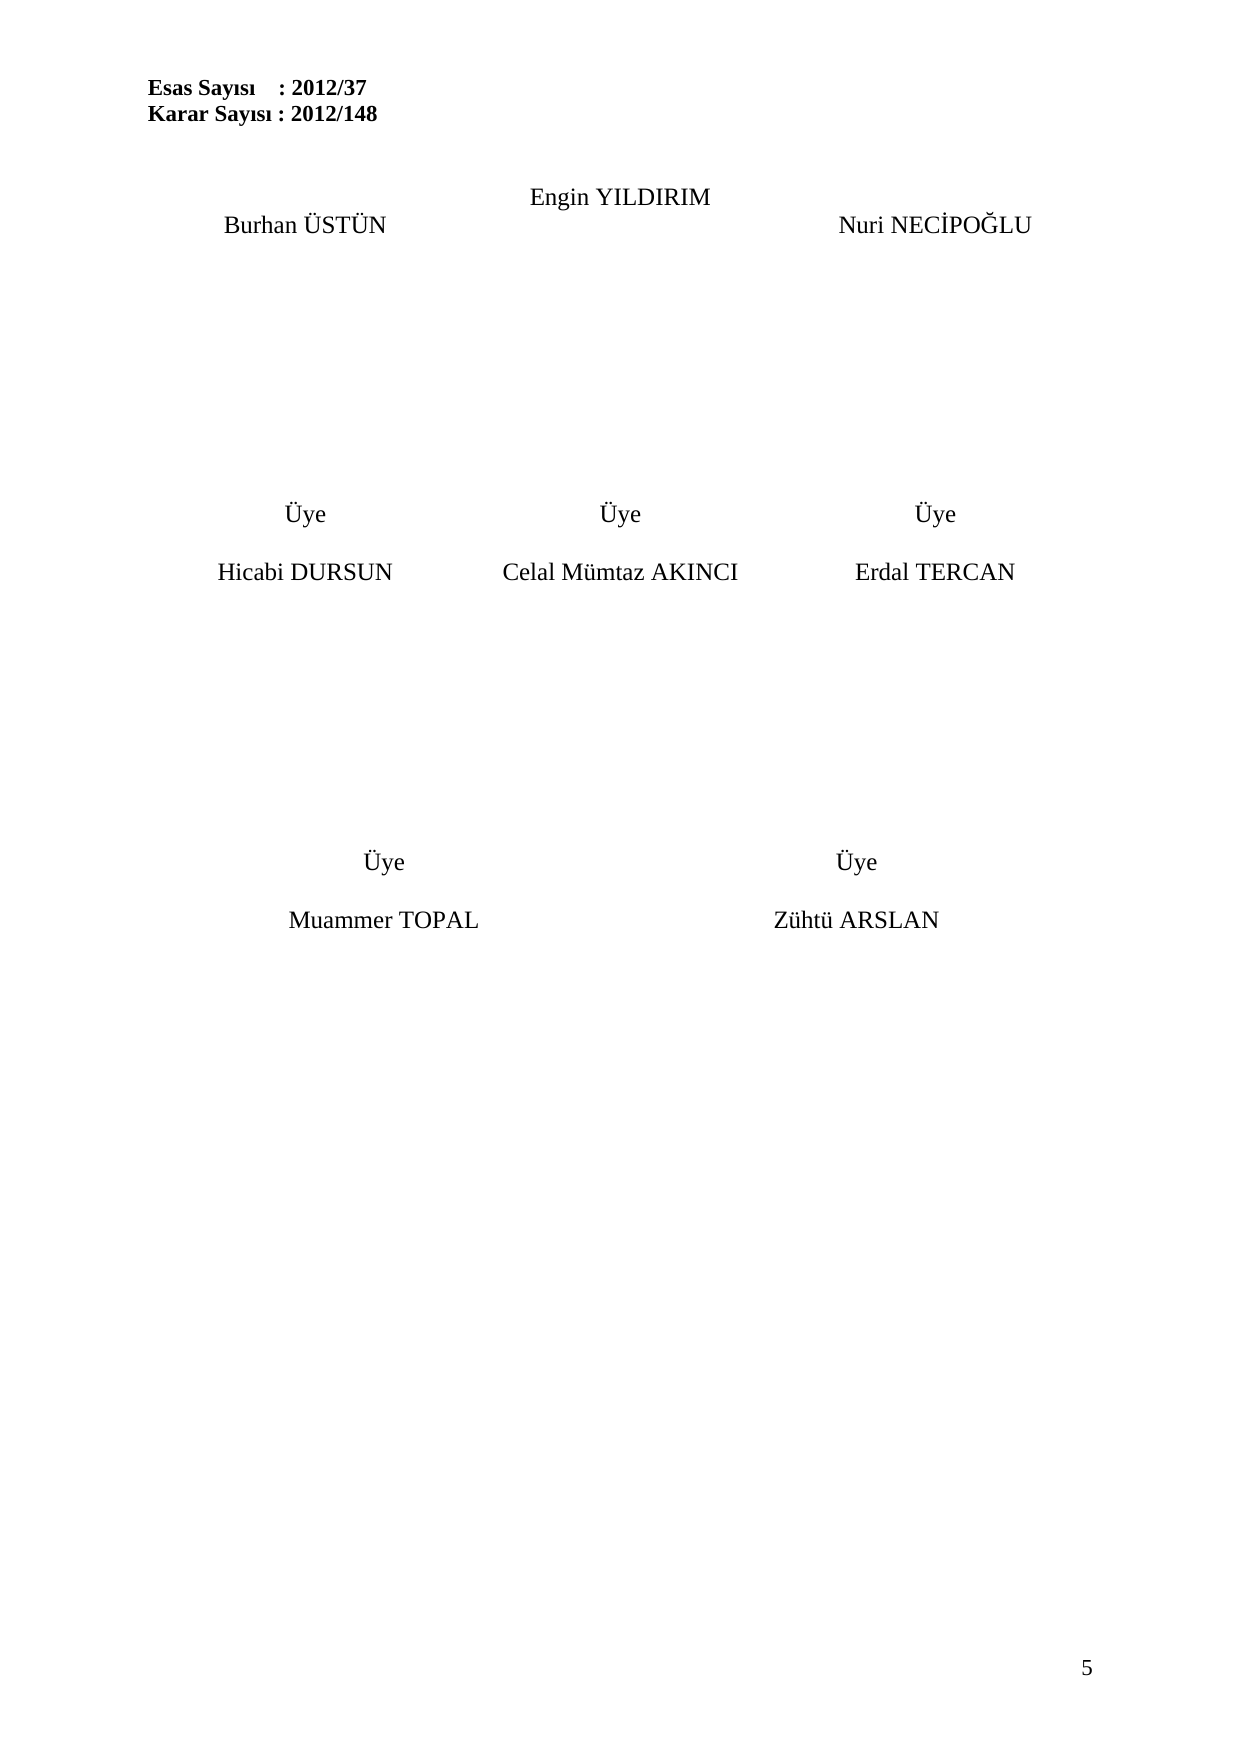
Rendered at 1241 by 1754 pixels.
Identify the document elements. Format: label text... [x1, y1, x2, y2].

table_header Üye Erdal TERCAN [778, 500, 1093, 586]
table_header Üye Zühtü ARSLAN [620, 847, 1093, 934]
table_header Üye Nuri NECİPOĞLU [778, 153, 1093, 239]
table_header Üye Engin YILDIRIM [463, 153, 778, 239]
table_header Üye Burhan ÜSTÜN [148, 153, 463, 239]
table_header Üye Muammer TOPAL [148, 847, 620, 934]
table_header Üye Celal Mümtaz AKINCI [463, 500, 778, 586]
table_header Üye Hicabi DURSUN [148, 500, 463, 586]
